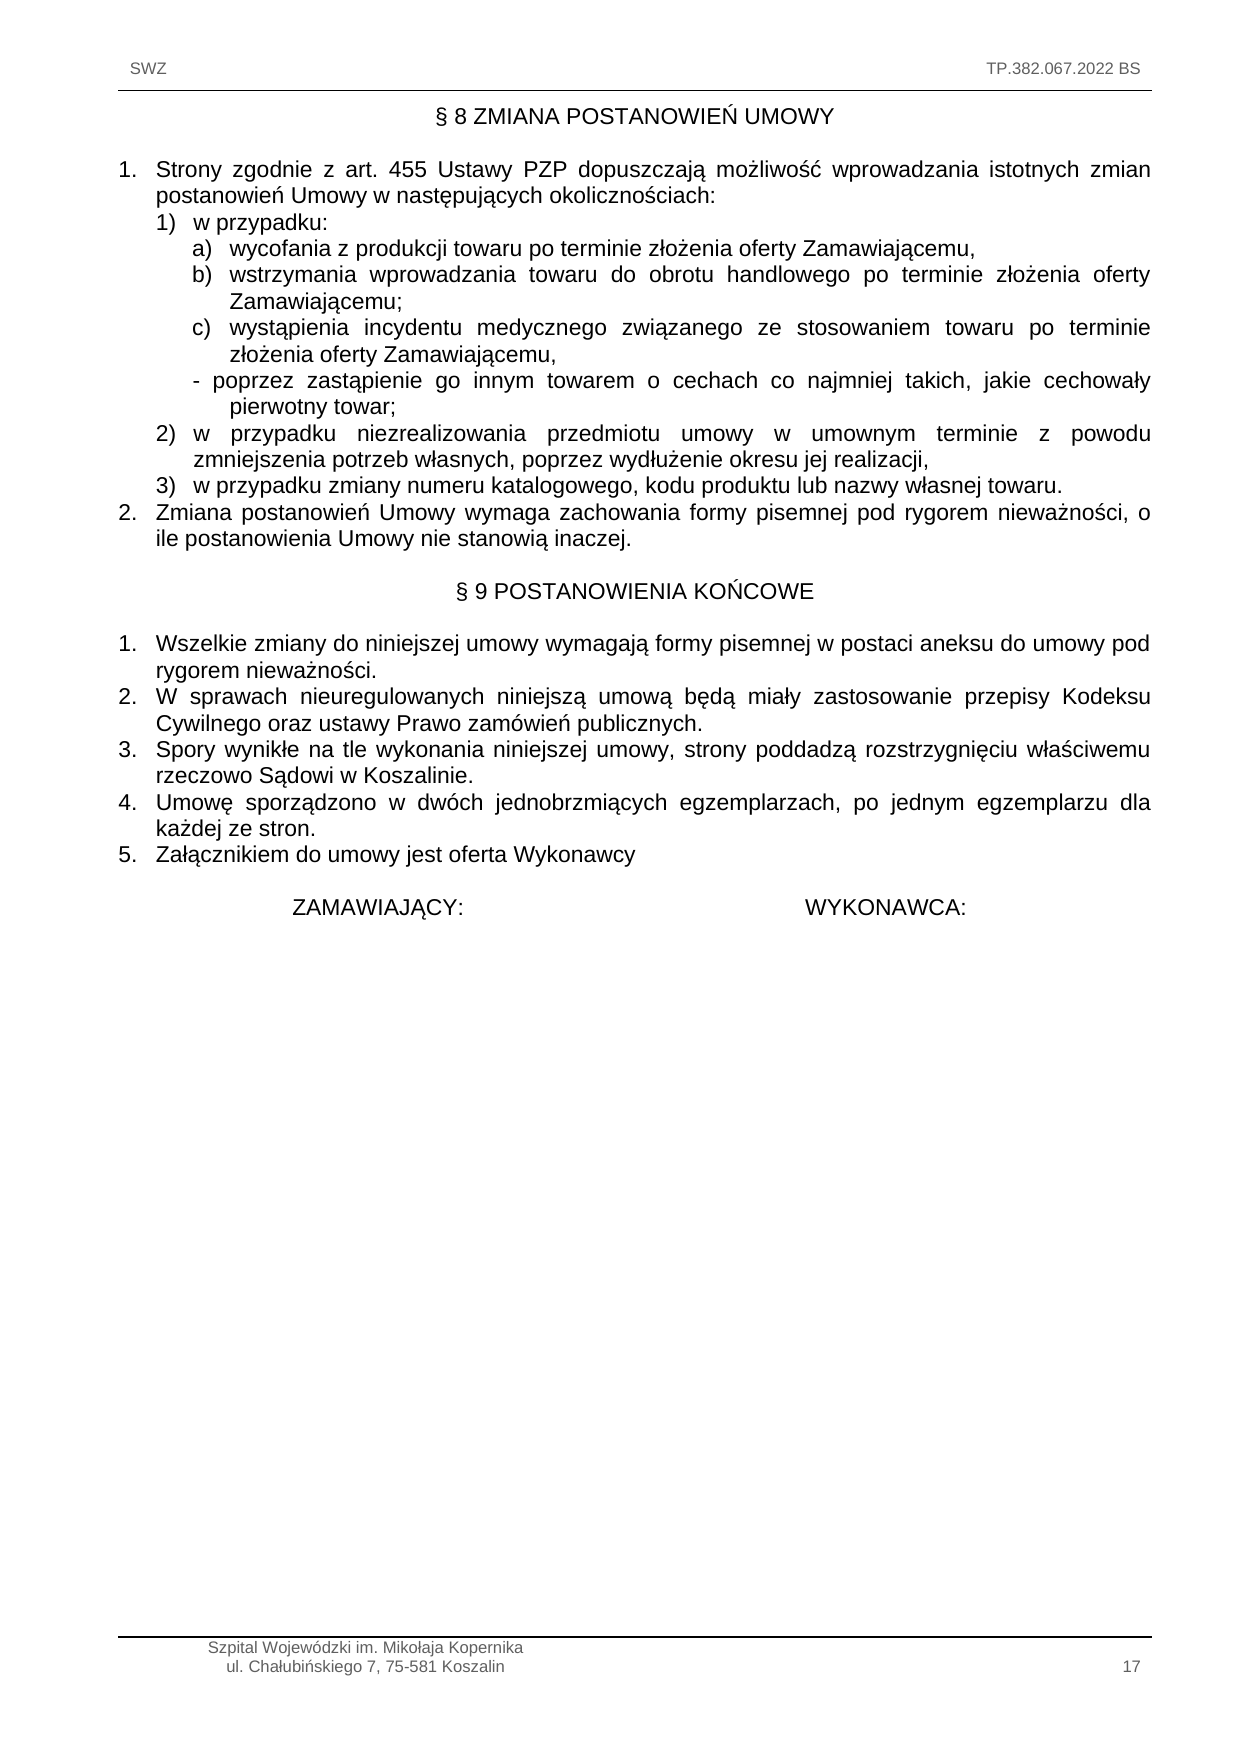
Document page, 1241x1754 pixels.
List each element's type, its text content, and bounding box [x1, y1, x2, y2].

list Strony zgodnie z art. 455 Ustawy PZP dopuszczają możliwość wprowadzania istotnych zmian postanowień Umowy w następujących okolicznościach: [118, 156, 1152, 209]
list w przypadku niezrealizowania przedmiotu umowy w umownym terminie z powodu zmniejszenia potrzeb własnych, poprzez wydłużenie okresu jej realizacji, [156, 419, 1152, 472]
list W sprawach nieuregulowanych niniejszą umową będą miały zastosowanie przepisy Kodeksu Cywilnego oraz ustawy Prawo zamówień publicznych. [118, 683, 1152, 736]
list Załącznikiem do umowy jest oferta Wykonawcy [118, 841, 1152, 868]
list Zmiana postanowień Umowy wymaga zachowania formy pisemnej pod rygorem nieważności, o ile postanowienia Umowy nie stanowią inaczej. [118, 499, 1152, 551]
list wycofania z produkcji towaru po terminie złożenia oferty Zamawiającemu, [192, 235, 1152, 261]
table_header ZAMAWIAJĄCY: [127, 894, 629, 920]
list wystąpienia incydentu medycznego związanego ze stosowaniem towaru po terminie złożenia oferty Zamawiającemu, [192, 314, 1152, 367]
table_header WYKONAWCA: [629, 894, 1142, 920]
list wstrzymania wprowadzania towaru do obrotu handlowego po terminie złożenia oferty Zamawiającemu; [192, 261, 1152, 314]
list - poprzez zastąpienie go innym towarem o cechach co najmniej takich, jakie cechowały pierwotny towar; [192, 367, 1152, 419]
list Spory wynikłe na tle wykonania niniejszej umowy, strony poddadzą rozstrzygnięciu właściwemu rzeczowo Sądowi w Koszalinie. [118, 736, 1152, 788]
list Umowę sporządzono w dwóch jednobrzmiących egzemplarzach, po jednym egzemplarzu dla każdej ze stron. [118, 788, 1152, 841]
text § 8 ZMIANA POSTANOWIEŃ UMOWY [118, 103, 1152, 130]
list w przypadku zmiany numeru katalogowego, kodu produktu lub nazwy własnej towaru. [156, 472, 1152, 499]
text § 9 POSTANOWIENIA KOŃCOWE [118, 578, 1152, 604]
list Wszelkie zmiany do niniejszej umowy wymagają formy pisemnej w postaci aneksu do umowy pod rygorem nieważności. [118, 630, 1152, 683]
list w przypadku: [156, 209, 1152, 235]
